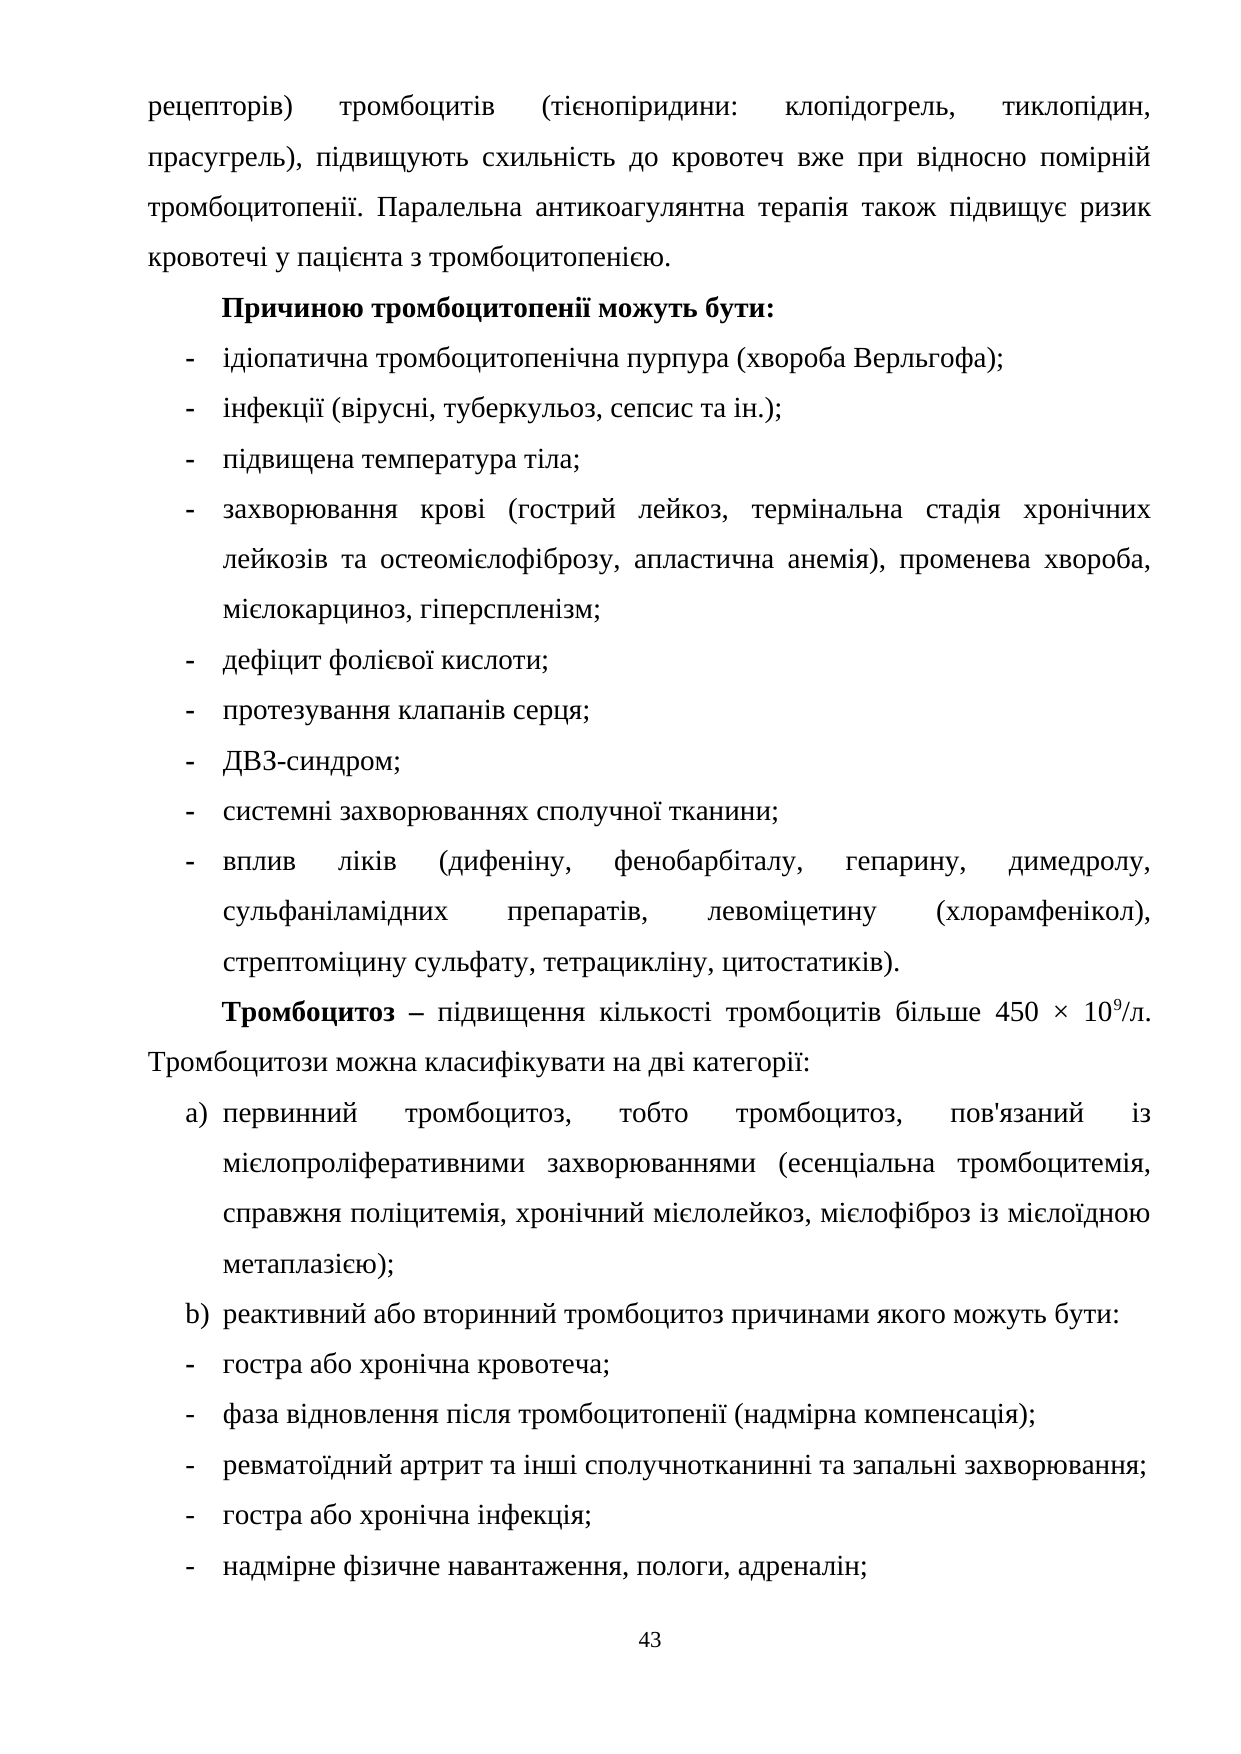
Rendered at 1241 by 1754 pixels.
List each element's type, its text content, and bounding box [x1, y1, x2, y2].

list захворювання крові (гострий лейкоз, термінальна стадія хронічних лейкозів та остеомієлофіброзу, апластична анемія), променева хвороба, мієлокарциноз, гіперспленізм; [185, 491, 1152, 625]
list реактивний або вторинний тромбоцитоз причинами якого можуть бути: [185, 1296, 1152, 1329]
list первинний тромбоцитоз, тобто тромбоцитоз, пов'язаний із мієлопроліферативними захворюваннями (есенціальна тромбоцитемія, справжня поліцитемія, хронічний мієлолейкоз, мієлофіброз із мієлоїдною метаплазією); [185, 1095, 1152, 1279]
list протезування клапанів серця; [185, 692, 1152, 726]
list ревматоїдний артрит та інші сполучнотканинні та запальні захворювання; [185, 1447, 1152, 1481]
list гостра або хронічна інфекція; [185, 1497, 1152, 1531]
list фаза відновлення після тромбоцитопенії (надмірна компенсація); [185, 1397, 1152, 1430]
list ідіопатична тромбоцитопенічна пурпура (хвороба Верльгофа); [185, 340, 1152, 374]
text Причиною тромбоцитопенії можуть бути: [148, 290, 1152, 323]
list підвищена температура тіла; [185, 441, 1152, 474]
text Тромбоцитоз – підвищення кількості тромбоцитів більше 450 × 109/л. Тромбоцитози можна класифікувати на дві категорії: [148, 994, 1152, 1078]
list ДВЗ-синдром; [185, 743, 1152, 776]
list системні захворюваннях сполучної тканини; [185, 793, 1152, 826]
list гостра або хронічна кровотеча; [185, 1346, 1152, 1380]
list вплив ліків (дифеніну, фенобарбіталу, гепарину, димедролу, сульфаніламідних препаратів, левоміцетину (хлорамфенікол), стрептоміцину сульфату, тетрацикліну, цитостатиків). [185, 843, 1152, 977]
list інфекції (вірусні, туберкульоз, сепсис та ін.); [185, 390, 1152, 424]
list надмірне фізичне навантаження, пологи, адреналін; [185, 1548, 1152, 1581]
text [148, 88, 1152, 273]
list дефіцит фолієвої кислоти; [185, 642, 1152, 676]
